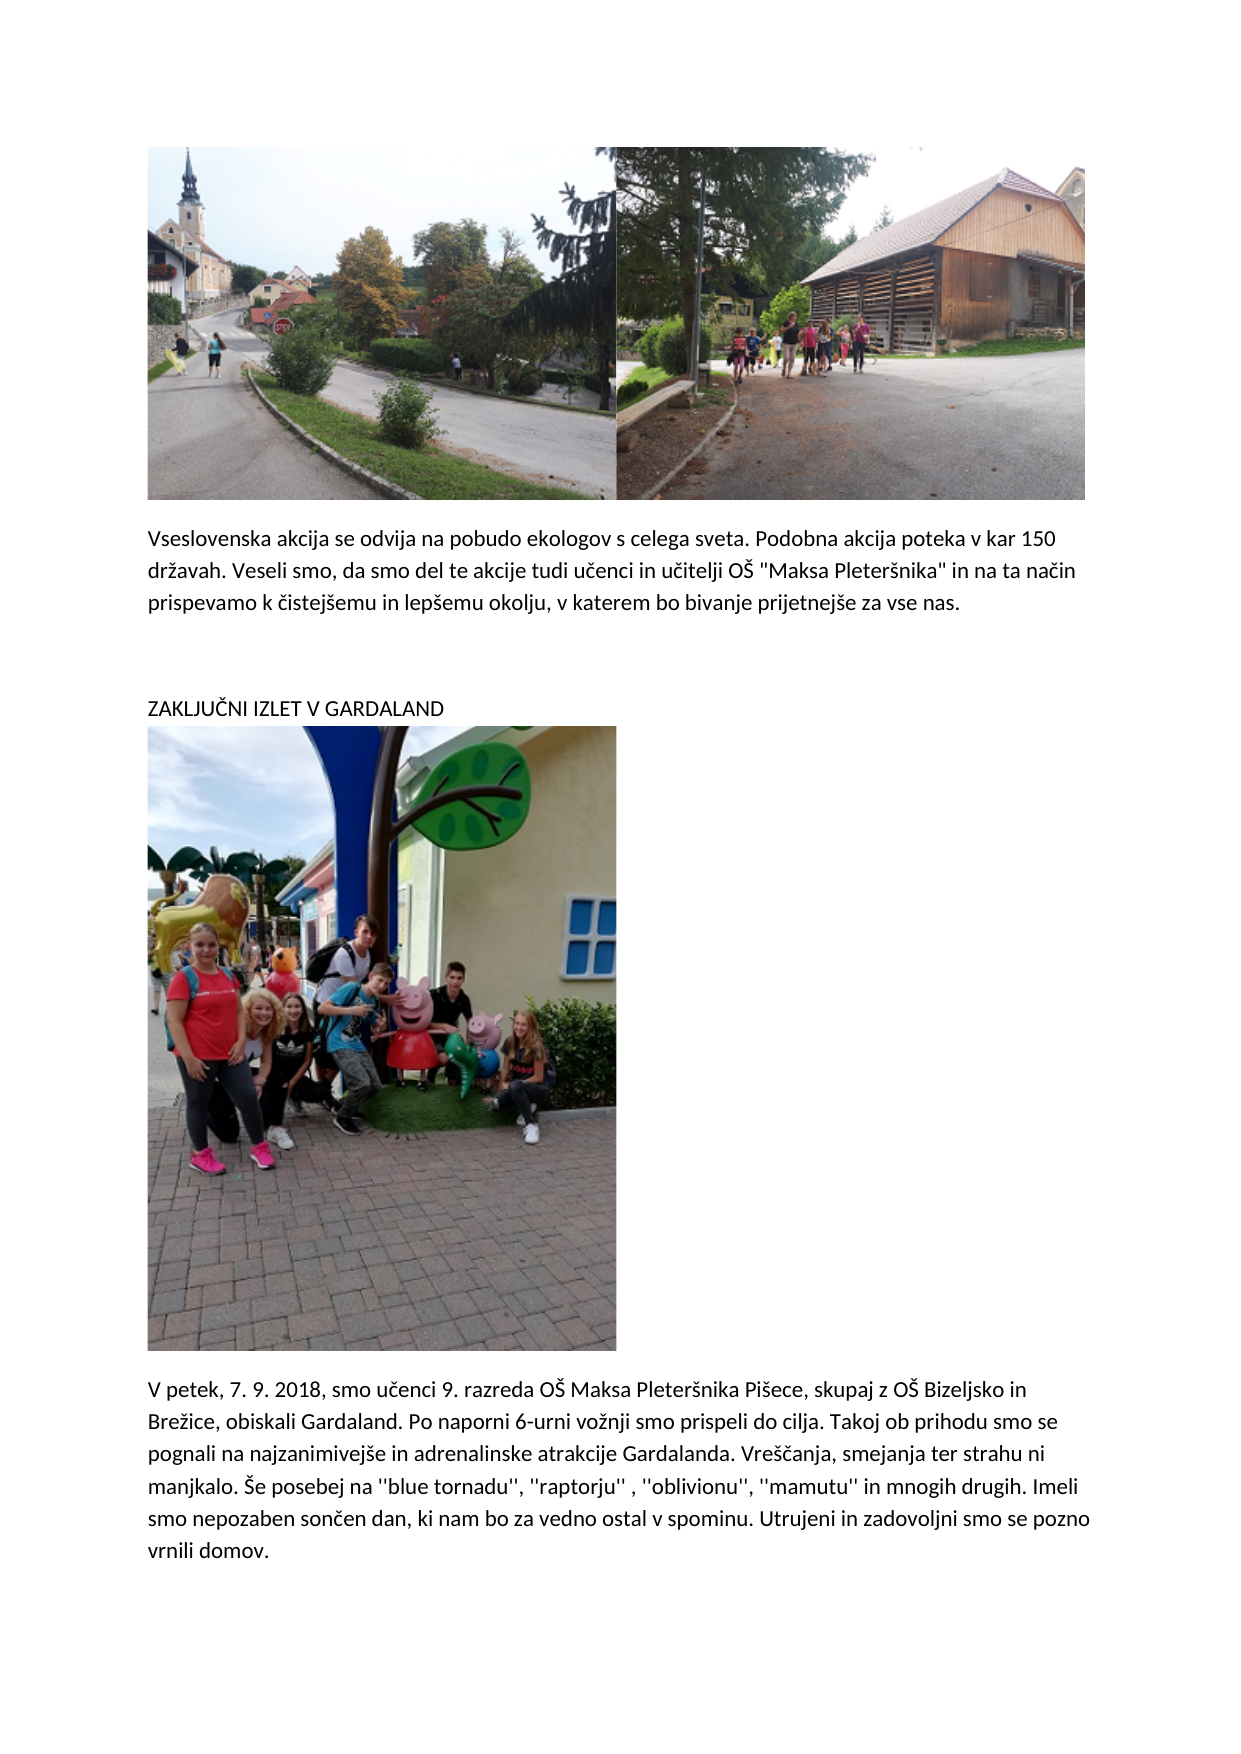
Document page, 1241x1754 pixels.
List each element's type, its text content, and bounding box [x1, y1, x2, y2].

picture [147, 726, 617, 1351]
picture [147, 147, 1085, 500]
text V petek, 7. 9. 2018, smo učenci 9. razreda OŠ Maksa Pleteršnika Pišece, skupaj z OŠ Bizeljsko in Brežice, obiskali Gardaland. Po naporni 6-urni vožnji smo prispeli do cilja. Takoj ob prihodu smo se pognali na najzanimivejše in adrenalinske atrakcije Gardalanda. Vreščanja, smejanja ter strahu ni manjkalo. Še posebej na ''blue tornadu'', ''raptorju'' , ''oblivionu'', ''mamutu'' in mnogih drugih. Imeli smo nepozaben sončen dan, ki nam bo za vedno ostal v spominu. Utrujeni in zadovoljni smo se pozno vrnili domov. [148, 1375, 1093, 1564]
text Vseslovenska akcija se odvija na pobudo ekologov s celega sveta. Podobna akcija poteka v kar 150 državah. Veseli smo, da smo del te akcije tudi učenci in učitelji OŠ "Maksa Pleteršnika" in na ta način prispevamo k čistejšemu in lepšemu okolju, v katerem bo bivanje prijetnejše za vse nas. [148, 524, 1093, 617]
